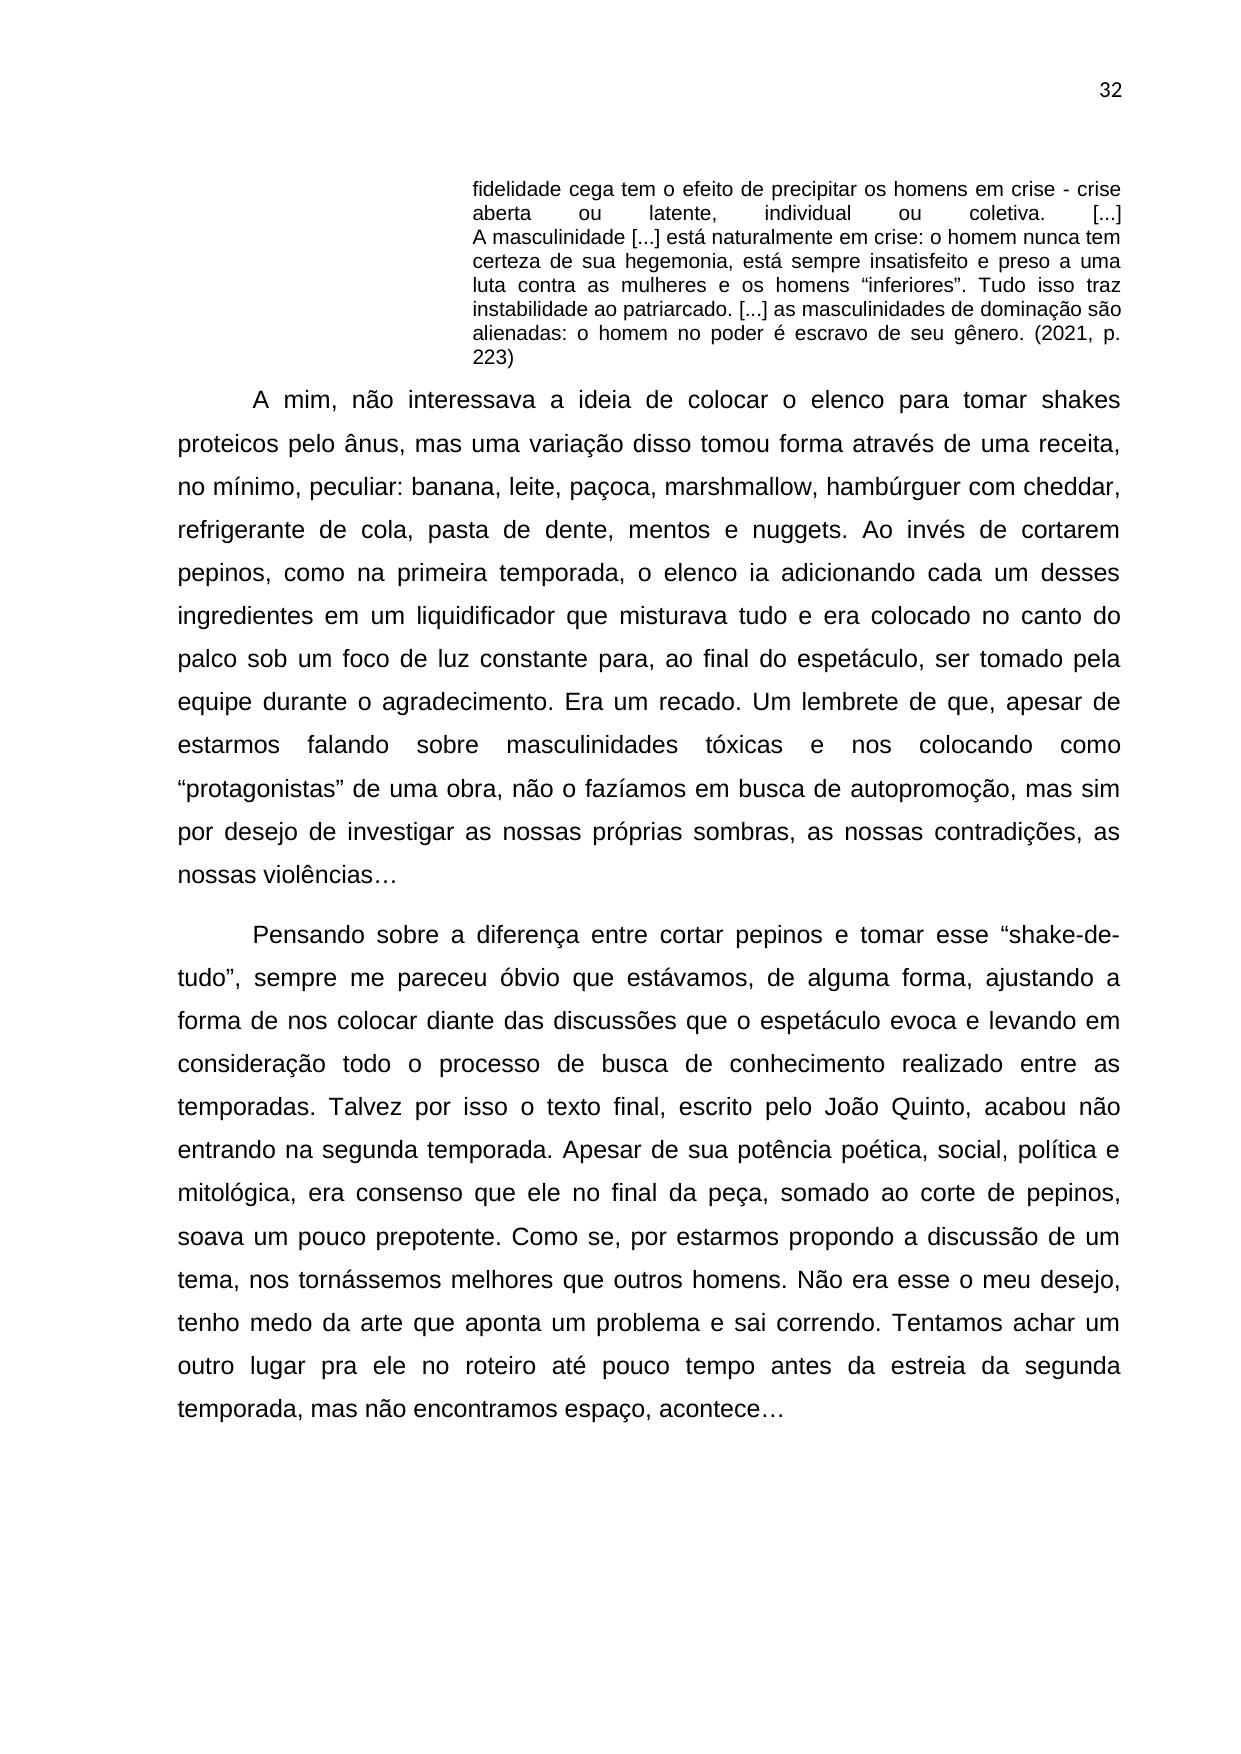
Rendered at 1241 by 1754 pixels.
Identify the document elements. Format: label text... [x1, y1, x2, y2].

text Pensando sobre a diferença entre cortar pepinos e tomar esse “shake-de-tudo”, sempre me pareceu óbvio que estávamos, de alguma forma, ajustando a forma de nos colocar diante das discussões que o espetáculo evoca e levando em consideração todo o processo de busca de conhecimento realizado entre as temporadas. Talvez por isso o texto final, escrito pelo João Quinto, acabou não entrando na segunda temporada. Apesar de sua potência poética, social, política e mitológica, era consenso que ele no final da peça, somado ao corte de pepinos, soava um pouco prepotente. Como se, por estarmos propondo a discussão de um tema, nos tornássemos melhores que outros homens. Não era esse o meu desejo, tenho medo da arte que aponta um problema e sai correndo. Tentamos achar um outro lugar pra ele no roteiro até pouco tempo antes da estreia da segunda temporada, mas não encontramos espaço, acontece… [177, 920, 1122, 1423]
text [472, 177, 1122, 369]
text A mim, não interessava a ideia de colocar o elenco para tomar shakes proteicos pelo ânus, mas uma variação disso tomou forma através de uma receita, no mínimo, peculiar: banana, leite, paçoca, marshmallow, hambúrguer com cheddar, refrigerante de cola, pasta de dente, mentos e nuggets. Ao invés de cortarem pepinos, como na primeira temporada, o elenco ia adicionando cada um desses ingredientes em um liquidificador que misturava tudo e era colocado no canto do palco sob um foco de luz constante para, ao final do espetáculo, ser tomado pela equipe durante o agradecimento. Era um recado. Um lembrete de que, apesar de estarmos falando sobre masculinidades tóxicas e nos colocando como “protagonistas” de uma obra, não o fazíamos em busca de autopromoção, mas sim por desejo de investigar as nossas próprias sombras, as nossas contradições, as nossas violências… [177, 386, 1122, 889]
